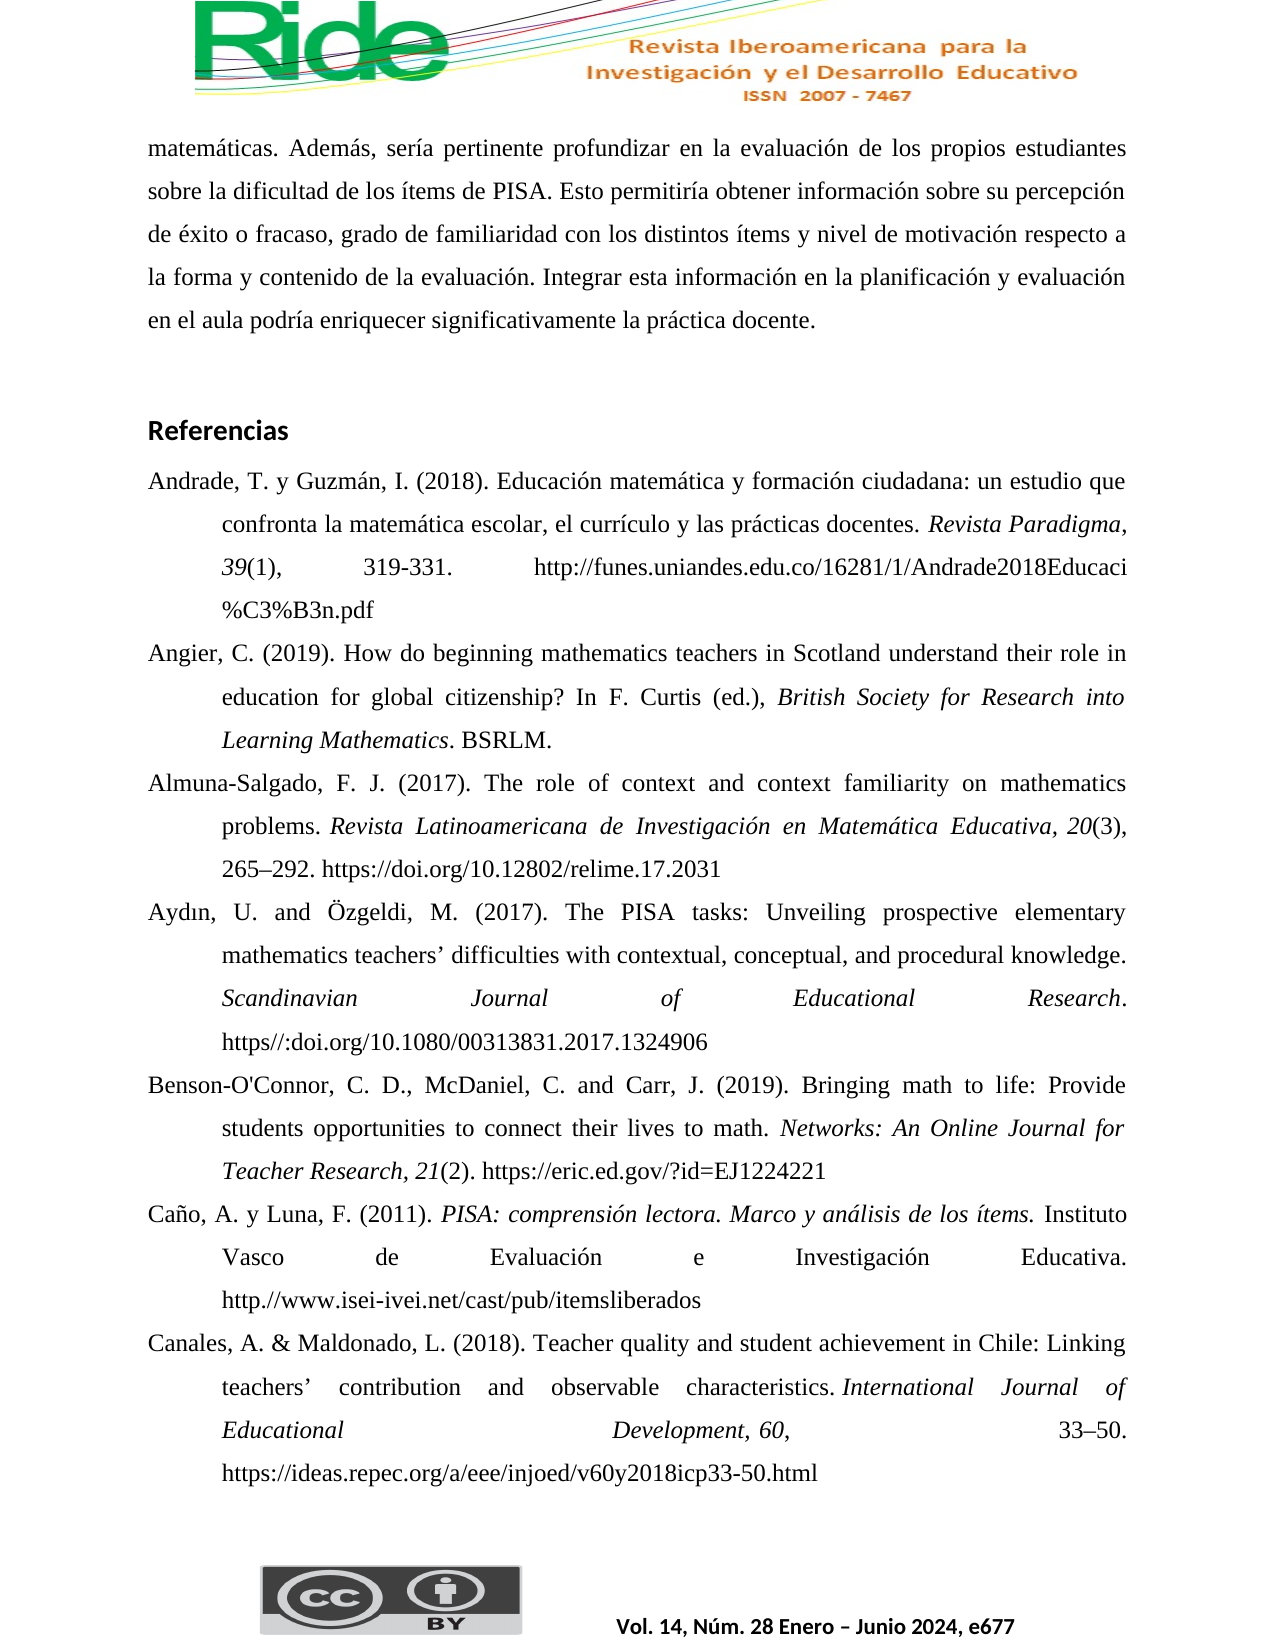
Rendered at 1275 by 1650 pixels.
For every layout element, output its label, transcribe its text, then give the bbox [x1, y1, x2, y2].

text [148, 133, 1127, 334]
text Andrade, T. y Guzmán, I. (2018). Educación matemática y formación ciudadana: un estudio que confronta la matemática escolar, el currículo y las prácticas docentes. Revista Paradigma, 39(1), 319-331. http://funes.uniandes.edu.co/16281/1/Andrade2018Educaci%C3%B3n.pdf [148, 466, 1127, 624]
text Referencias [148, 412, 1127, 448]
text Benson-O'Connor, C. D., McDaniel, C. and Carr, J. (2019). Bringing math to life: Provide students opportunities to connect their lives to math. Networks: An Online Journal for Teacher Research, 21(2). https://eric.ed.gov/?id=EJ1224221 [148, 1070, 1127, 1185]
picture [259, 1565, 523, 1635]
text Aydın, U. and Özgeldi, M. (2017). The PISA tasks: Unveiling prospective elementary mathematics teachers’ difficulties with contextual, conceptual, and procedural knowledge. Scandinavian Journal of Educational Research. https//:doi.org/10.1080/00313831.2017.1324906 [148, 897, 1127, 1055]
picture [194, 0, 1081, 105]
text Almuna-Salgado, F. J. (2017). The role of context and context familiarity on mathematics problems. Revista Latinoamericana de Investigación en Matemática Educativa, 20(3), 265–292. https://doi.org/10.12802/relime.17.2031 [148, 768, 1127, 883]
text Canales, A. & Maldonado, L. (2018). Teacher quality and student achievement in Chile: Linking teachers’ contribution and observable characteristics. International Journal of Educational Development, 60, 33–50. https://ideas.repec.org/a/eee/injoed/v60y2018icp33-50.html [148, 1328, 1127, 1487]
text Angier, C. (2019). How do beginning mathematics teachers in Scotland understand their role in education for global citizenship? In F. Curtis (ed.), British Society for Research into Learning Mathematics. BSRLM. [148, 638, 1127, 753]
text Caño, A. y Luna, F. (2011). PISA: comprensión lectora. Marco y análisis de los ítems. Instituto Vasco de Evaluación e Investigación Educativa. http.//www.isei-ivei.net/cast/pub/itemsliberados [148, 1199, 1127, 1314]
